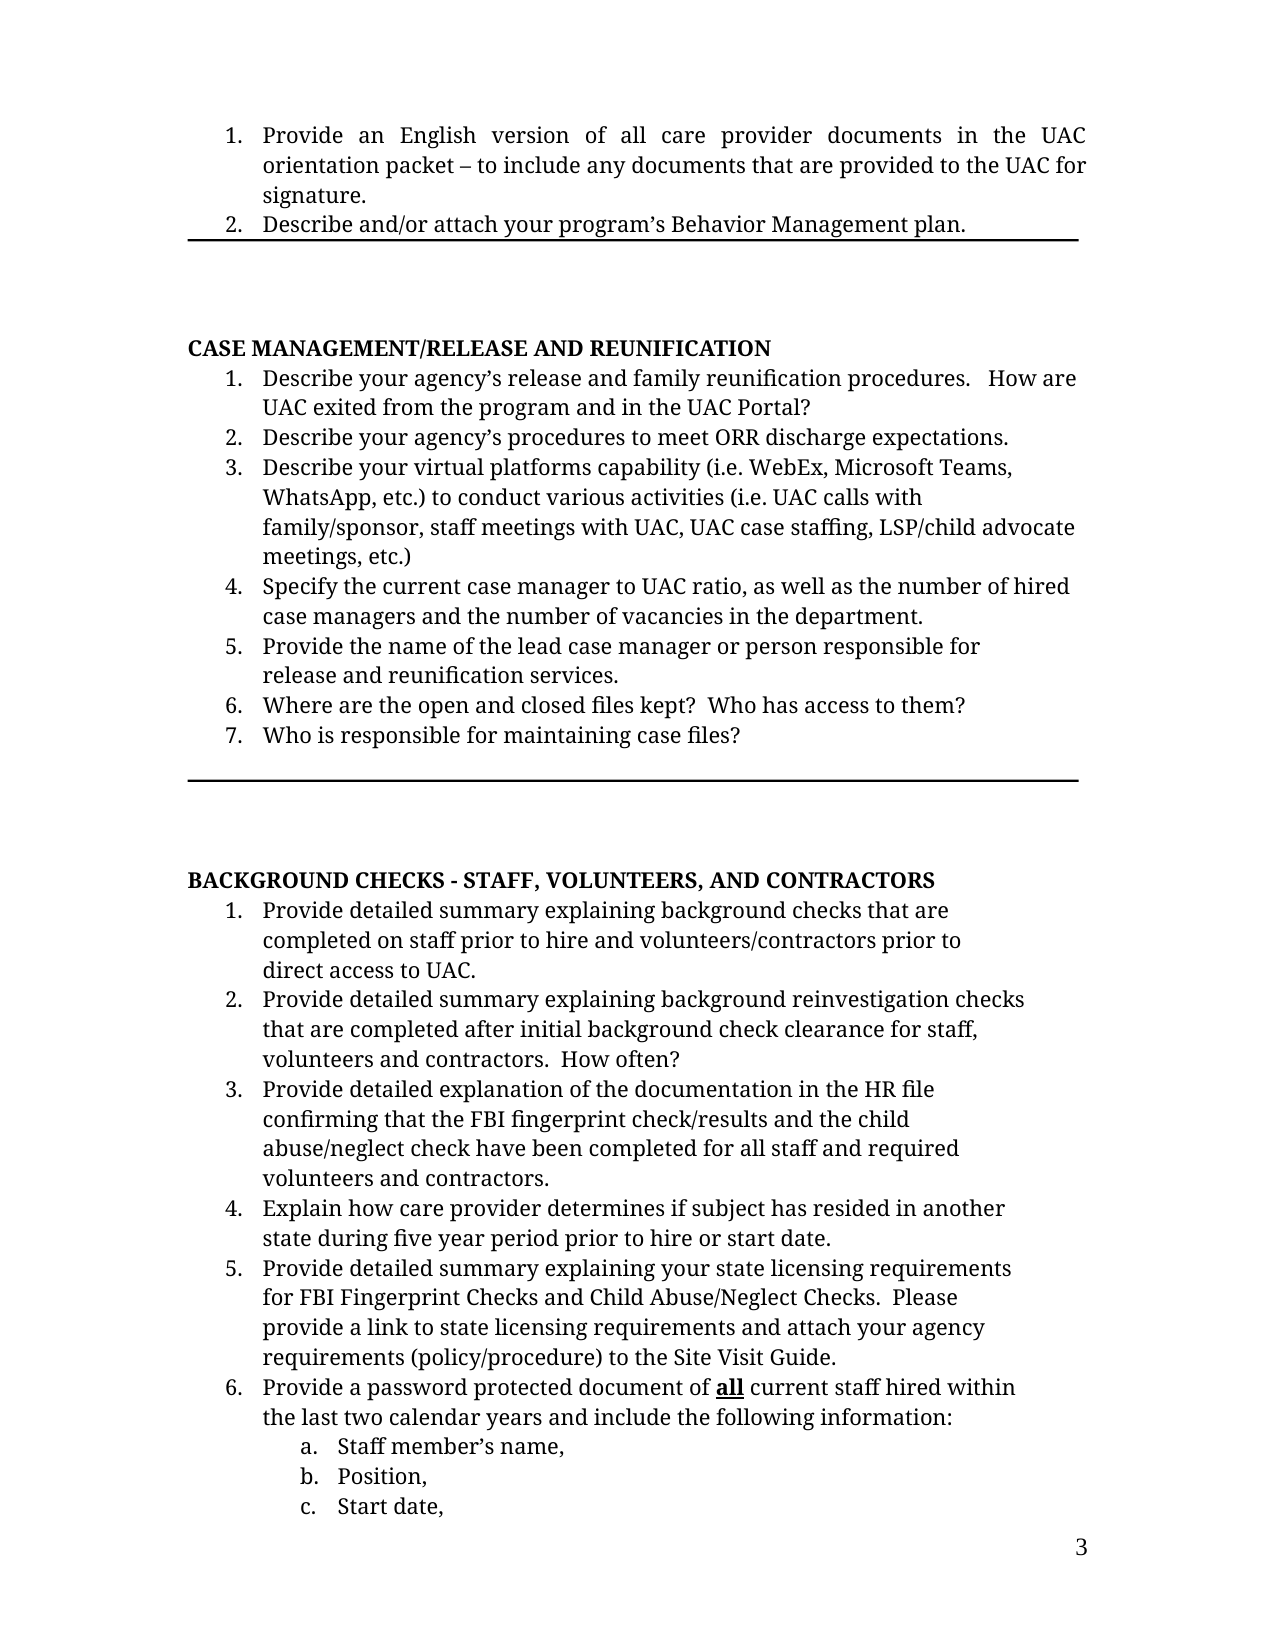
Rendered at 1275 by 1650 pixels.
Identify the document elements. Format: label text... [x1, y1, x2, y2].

list Where are the open and closed files kept? Who has access to them? [225, 690, 1087, 720]
list Provide an English version of all care provider documents in the UAC orientation packet – to include any documents that are provided to the UAC for signature. [225, 120, 1087, 209]
text BACKGROUND CHECKS - STAFF, VOLUNTEERS, AND CONTRACTORS [187, 865, 1027, 895]
list Specify the current case manager to UAC ratio, as well as the number of hired case managers and the number of vacancies in the department. [225, 571, 1087, 631]
list Provide the name of the lead case manager or person responsible for release and reunification services. [225, 631, 1027, 690]
list Who is responsible for maintaining case files? [225, 720, 1087, 750]
list Provide detailed summary explaining background checks that are completed on staff prior to hire and volunteers/contractors prior to direct access to UAC. [225, 895, 1027, 984]
list Position, [300, 1461, 1027, 1491]
title CASE MANAGEMENT/RELEASE AND REUNIFICATION [187, 329, 1087, 363]
list Staff member’s name, [300, 1431, 1027, 1461]
list Start date, [300, 1491, 1027, 1521]
list Explain how care provider determines if subject has resided in another state during five year period prior to hire or start date. [225, 1193, 1027, 1252]
list Describe your agency’s release and family reunification procedures. How are UAC exited from the program and in the UAC Portal? [225, 363, 1087, 422]
list Provide a password protected document of all current staff hired within the last two calendar years and include the following information: [225, 1372, 1027, 1431]
list Provide detailed summary explaining your state licensing requirements for FBI Fingerprint Checks and Child Abuse/Neglect Checks. Please provide a link to state licensing requirements and attach your agency requirements (policy/procedure) to the Site Visit Guide. [225, 1252, 1027, 1372]
list Describe and/or attach your program’s Behavior Management plan. [225, 209, 1027, 239]
list Provide detailed summary explaining background reinvestigation checks that are completed after initial background check clearance for staff, volunteers and contractors. How often? [225, 984, 1027, 1074]
list Describe your agency’s procedures to meet ORR discharge expectations. [225, 422, 1087, 452]
list Describe your virtual platforms capability (i.e. WebEx, Microsoft Teams, WhatsApp, etc.) to conduct various activities (i.e. UAC calls with family/sponsor, staff meetings with UAC, UAC case staffing, LSP/child advocate meetings, etc.) [225, 452, 1087, 571]
list Provide detailed explanation of the documentation in the HR file confirming that the FBI fingerprint check/results and the child abuse/neglect check have been completed for all staff and required volunteers and contractors. [225, 1074, 1027, 1193]
